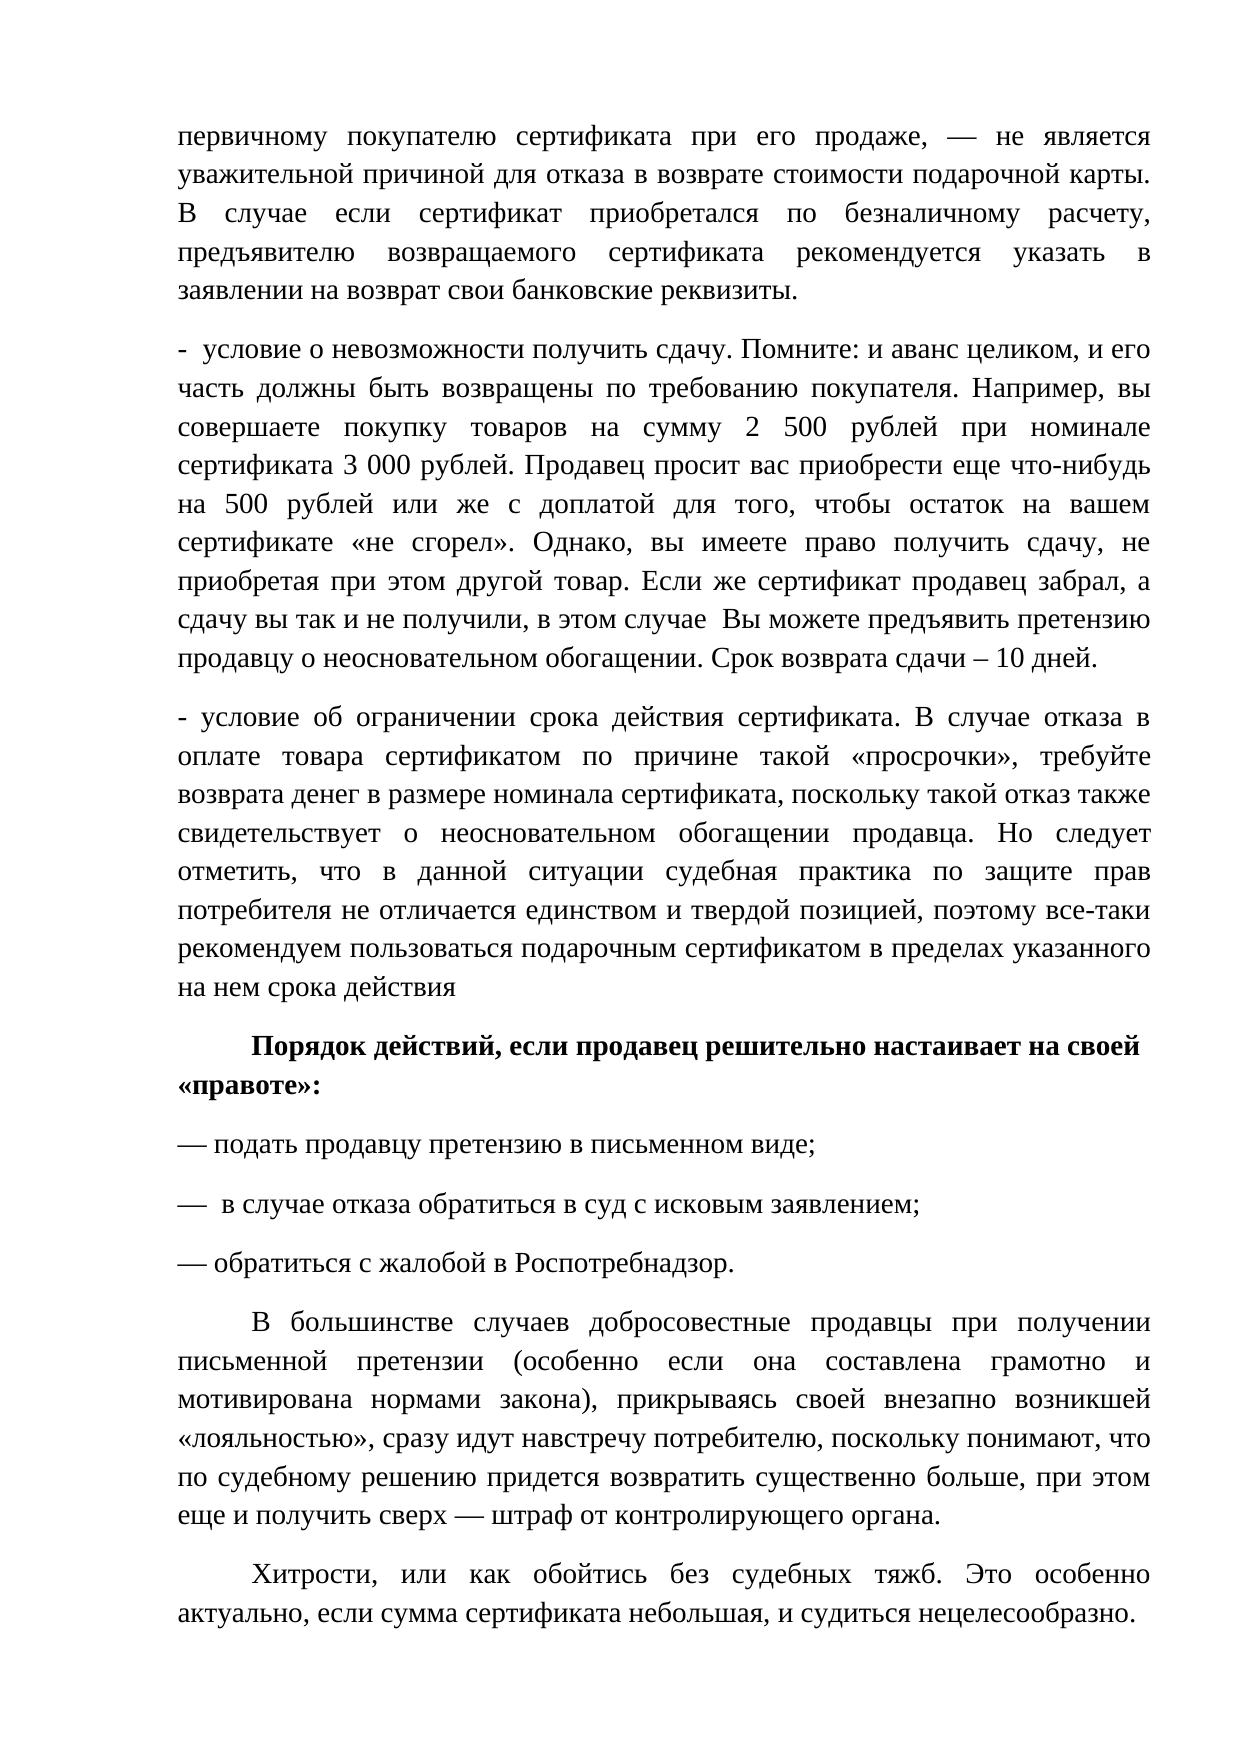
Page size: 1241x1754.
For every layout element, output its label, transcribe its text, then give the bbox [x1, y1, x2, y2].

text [177, 118, 1152, 306]
text В большинстве случаев добросовестные продавцы при получении письменной претензии (особенно если она составлена грамотно и мотивирована нормами закона), прикрываясь своей внезапно возникшей «лояльностью», сразу идут навстречу потребителю, поскольку понимают, что по судебному решению придется возвратить существенно больше, при этом еще и получить сверх — штраф от контролирующего органа. [177, 1304, 1152, 1531]
text — обратиться с жалобой в Роспотребнадзор. [177, 1245, 1152, 1279]
text — в случае отказа обратиться в суд с исковым заявлением; [177, 1186, 1152, 1219]
text - условие об ограничении срока действия сертификата. В случае отказа в оплате товара сертификатом по причине такой «просрочки», требуйте возврата денег в размере номинала сертификата, поскольку такой отказ также свидетельствует о неосновательном обогащении продавца. Но следует отметить, что в данной ситуации судебная практика по защите прав потребителя не отличается единством и твердой позицией, поэтому все-таки рекомендуем пользоваться подарочным сертификатом в пределах указанного на нем срока действия [177, 699, 1152, 1003]
text Порядок действий, если продавец решительно настаивает на своей «правоте»: [177, 1028, 1152, 1101]
text — подать продавцу претензию в письменном виде; [177, 1126, 1152, 1160]
text Хитрости, или как обойтись без судебных тяжб. Это особенно актуально, если сумма сертификата небольшая, и судиться нецелесообразно. [177, 1557, 1152, 1629]
text - условие о невозможности получить сдачу. Помните: и аванс целиком, и его часть должны быть возвращены по требованию покупателя. Например, вы совершаете покупку товаров на сумму 2 500 рублей при номинале сертификата 3 000 рублей. Продавец просит вас приобрести еще что-нибудь на 500 рублей или же с доплатой для того, чтобы остаток на вашем сертификате «не сгорел». Однако, вы имеете право получить сдачу, не приобретая при этом другой товар. Если же сертификат продавец забрал, а сдачу вы так и не получили, в этом случае Вы можете предъявить претензию продавцу о неосновательном обогащении. Срок возврата сдачи – 10 дней. [177, 332, 1152, 673]
